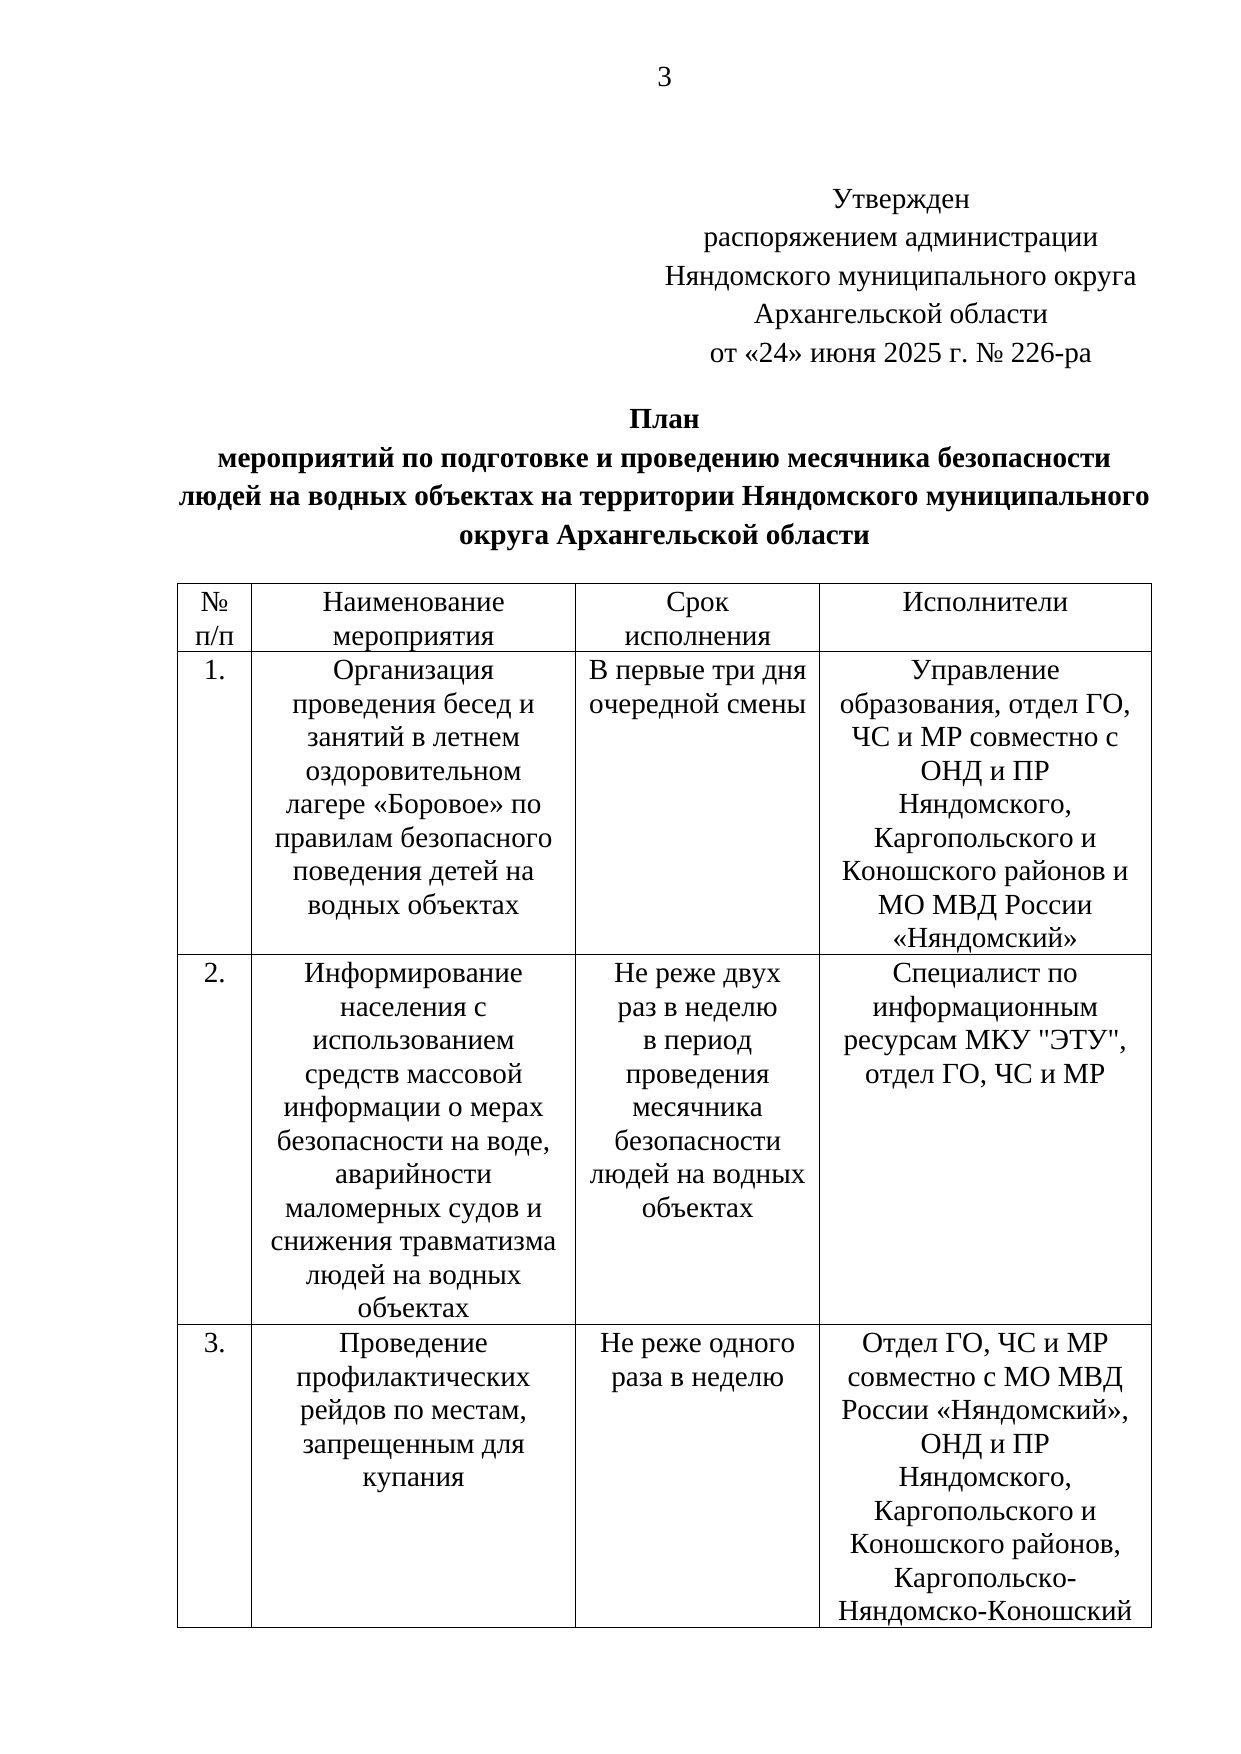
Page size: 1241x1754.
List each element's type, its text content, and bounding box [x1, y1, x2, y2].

table_cell Специалист по информационным ресурсам МКУ "ЭТУ", отдел ГО, ЧС и МР [820, 955, 1151, 1324]
text План [177, 401, 1152, 435]
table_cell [252, 1325, 575, 1627]
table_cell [576, 1325, 819, 1627]
text мероприятий по подготовке и проведению месячника безопасности людей на водных объектах на территории Няндомского муниципального округа Архангельской области [177, 440, 1152, 551]
table_cell 3. [178, 1325, 251, 1627]
text Няндомского муниципального округа [650, 258, 1152, 292]
table_header Наименование мероприятия [252, 584, 575, 651]
table_cell Управление образования, отдел ГО, ЧС и МР совместно с ОНД и ПР Няндомского, Каргопольского и Коношского районов и МО МВД России «Няндомский» [820, 652, 1151, 954]
text от «24» июня 2025 г. № 226-ра [650, 335, 1152, 369]
table_header Исполнители [820, 584, 1151, 651]
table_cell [820, 1325, 1151, 1627]
table_cell В первые три дня очередной смены [576, 652, 819, 954]
table_header Срок исполнения [576, 584, 819, 651]
table_cell Организация проведения бесед и занятий в летнем оздоровительном лагере «Боровое» по правилам безопасного поведения детей на водных объектах [252, 652, 575, 954]
table_header № п/п [178, 584, 251, 651]
text Архангельской области [650, 297, 1152, 330]
table_cell Не реже двух раз в неделю в период проведения месячника безопасности людей на водных объектах [576, 955, 819, 1324]
table_cell Информирование населения с использованием средств массовой информации о мерах безопасности на воде, аварийности маломерных судов и снижения травматизма людей на водных объектах [252, 955, 575, 1324]
table_cell 2. [178, 955, 251, 1324]
text распоряжением администрации [650, 219, 1152, 253]
table_cell 1. [178, 652, 251, 954]
text Утвержден [650, 181, 1152, 214]
